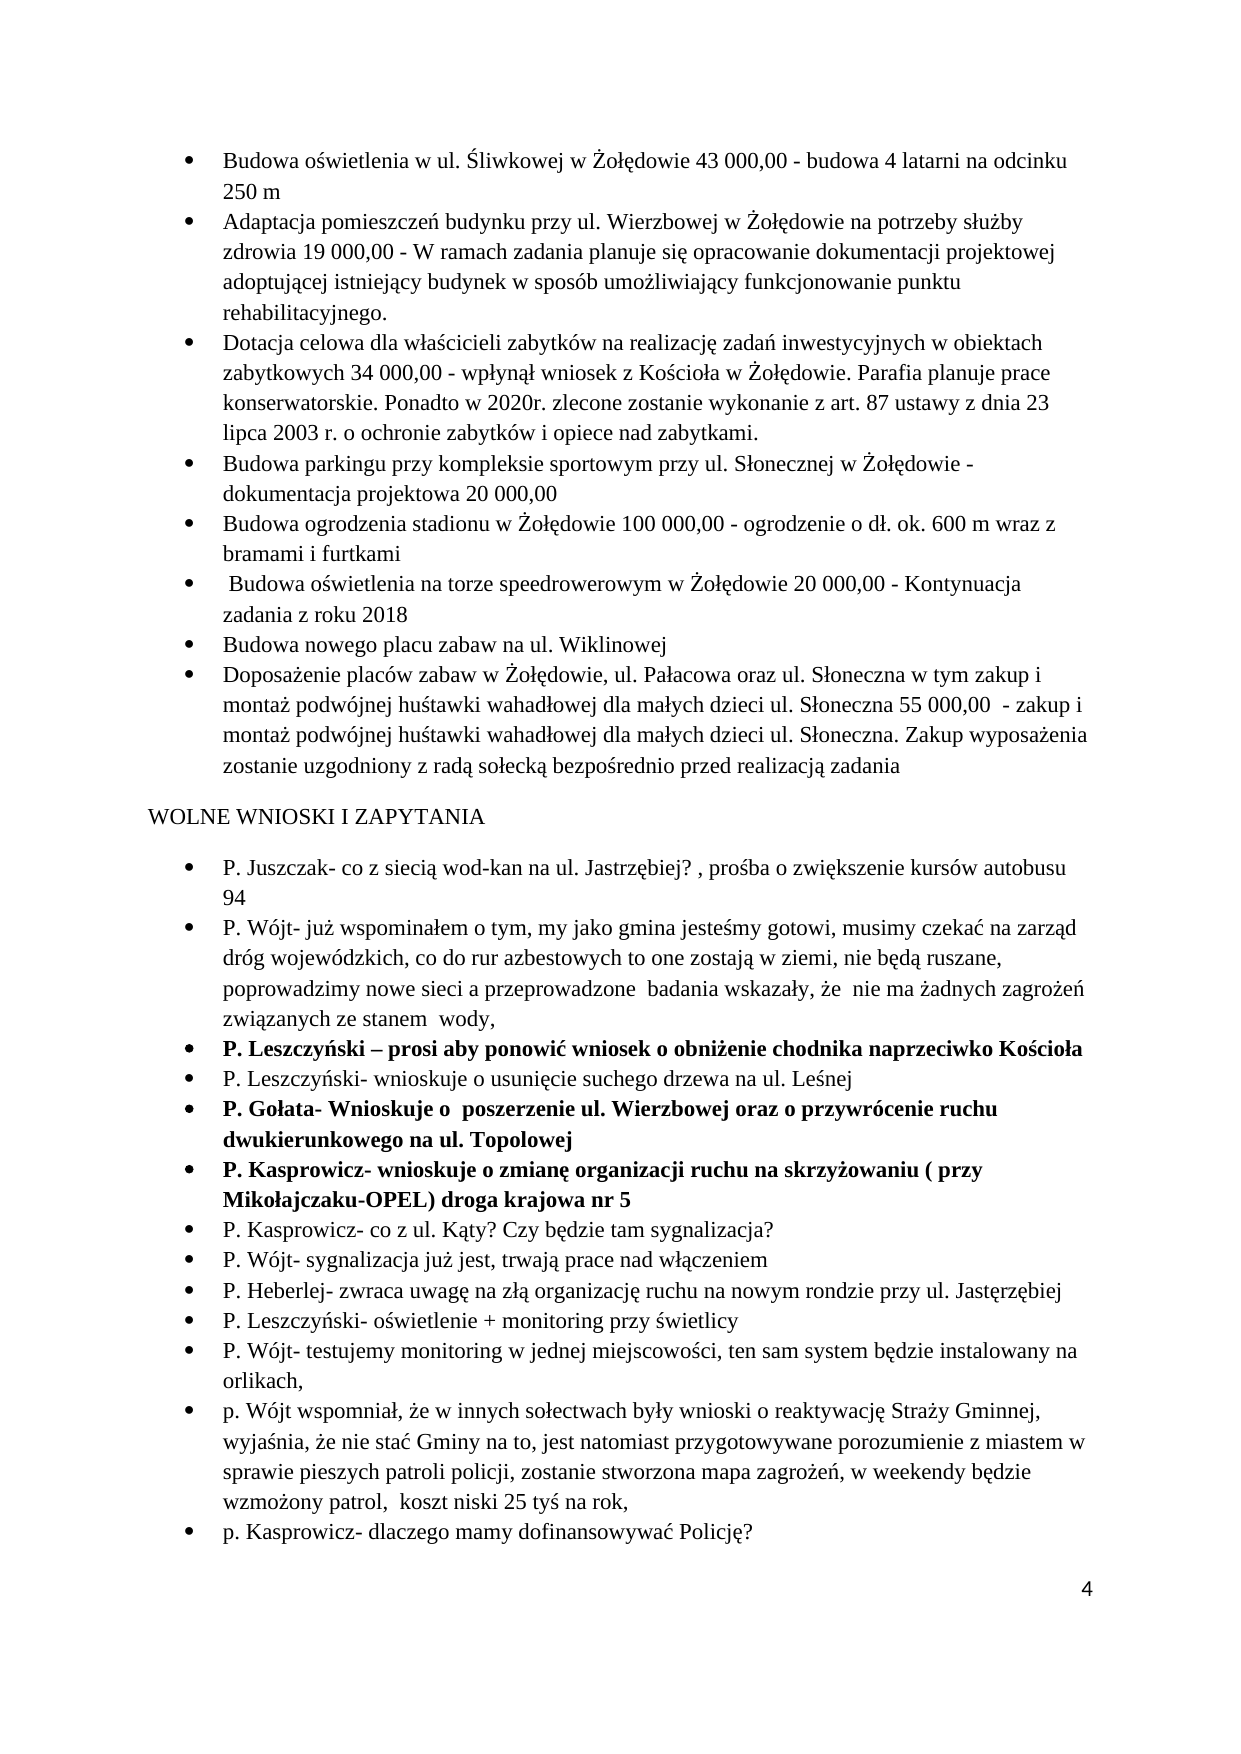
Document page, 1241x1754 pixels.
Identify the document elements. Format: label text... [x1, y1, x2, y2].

list Budowa oświetlenia na torze speedrowerowym w Żołędowie 20 000,00 - Kontynuacja zadania z roku 2018 [185, 571, 1093, 627]
list P. Juszczak- co z siecią wod-kan na ul. Jastrzębiej? , prośba o zwiększenie kursów autobusu 94 [185, 854, 1093, 910]
list Doposażenie placów zabaw w Żołędowie, ul. Pałacowa oraz ul. Słoneczna w tym zakup i montaż podwójnej huśtawki wahadłowej dla małych dzieci ul. Słoneczna 55 000,00 - zakup i montaż podwójnej huśtawki wahadłowej dla małych dzieci ul. Słoneczna. Zakup wyposażenia zostanie uzgodniony z radą sołecką bezpośrednio przed realizacją zadania [185, 661, 1093, 778]
list p. Kasprowicz- dlaczego mamy dofinansowywać Policję? [185, 1518, 1093, 1545]
list P. Leszczyński- oświetlenie + monitoring przy świetlicy [185, 1307, 1093, 1333]
list Budowa oświetlenia w ul. Śliwkowej w Żołędowie 43 000,00 - budowa 4 latarni na odcinku 250 m [185, 148, 1093, 204]
list Budowa nowego placu zabaw na ul. Wiklinowej [185, 631, 1093, 657]
list P. Leszczyński – prosi aby ponowić wniosek o obniżenie chodnika naprzeciwko Kościoła [185, 1035, 1093, 1061]
list P. Kasprowicz- wnioskuje o zmianę organizacji ruchu na skrzyżowaniu ( przy Mikołajczaku-OPEL) droga krajowa nr 5 [185, 1156, 1093, 1212]
list P. Wójt- już wspominałem o tym, my jako gmina jesteśmy gotowi, musimy czekać na zarząd dróg wojewódzkich, co do rur azbestowych to one zostają w ziemi, nie będą ruszane, poprowadzimy nowe sieci a przeprowadzone badania wskazały, że nie ma żadnych zagrożeń związanych ze stanem wody, [185, 914, 1093, 1031]
list Dotacja celowa dla właścicieli zabytków na realizację zadań inwestycyjnych w obiektach zabytkowych 34 000,00 - wpłynął wniosek z Kościoła w Żołędowie. Parafia planuje prace konserwatorskie. Ponadto w 2020r. zlecone zostanie wykonanie z art. 87 ustawy z dnia 23 lipca 2003 r. o ochronie zabytków i opiece nad zabytkami. [185, 329, 1093, 446]
list P. Wójt- sygnalizacja już jest, trwają prace nad włączeniem [185, 1247, 1093, 1273]
list p. Wójt wspomniał, że w innych sołectwach były wnioski o reaktywację Straży Gminnej, wyjaśnia, że nie stać Gminy na to, jest natomiast przygotowywane porozumienie z miastem w sprawie pieszych patroli policji, zostanie stworzona mapa zagrożeń, w weekendy będzie wzmożony patrol, koszt niski 25 tyś na rok, [185, 1398, 1093, 1514]
list P. Leszczyński- wnioskuje o usunięcie suchego drzewa na ul. Leśnej [185, 1065, 1093, 1092]
text WOLNE WNIOSKI I ZAPYTANIA [148, 803, 1093, 829]
list Budowa ogrodzenia stadionu w Żołędowie 100 000,00 - ogrodzenie o dł. ok. 600 m wraz z bramami i furtkami [185, 510, 1093, 567]
list Adaptacja pomieszczeń budynku przy ul. Wierzbowej w Żołędowie na potrzeby służby zdrowia 19 000,00 - W ramach zadania planuje się opracowanie dokumentacji projektowej adoptującej istniejący budynek w sposób umożliwiający funkcjonowanie punktu rehabilitacyjnego. [185, 208, 1093, 325]
list P. Kasprowicz- co z ul. Kąty? Czy będzie tam sygnalizacja? [185, 1216, 1093, 1243]
list P. Gołata- Wnioskuje o poszerzenie ul. Wierzbowej oraz o przywrócenie ruchu dwukierunkowego na ul. Topolowej [185, 1096, 1093, 1152]
list P. Heberlej- zwraca uwagę na złą organizację ruchu na nowym rondzie przy ul. Jastęrzębiej [185, 1277, 1093, 1303]
list P. Wójt- testujemy monitoring w jednej miejscowości, ten sam system będzie instalowany na orlikach, [185, 1337, 1093, 1394]
list Budowa parkingu przy kompleksie sportowym przy ul. Słonecznej w Żołędowie - dokumentacja projektowa 20 000,00 [185, 450, 1093, 506]
